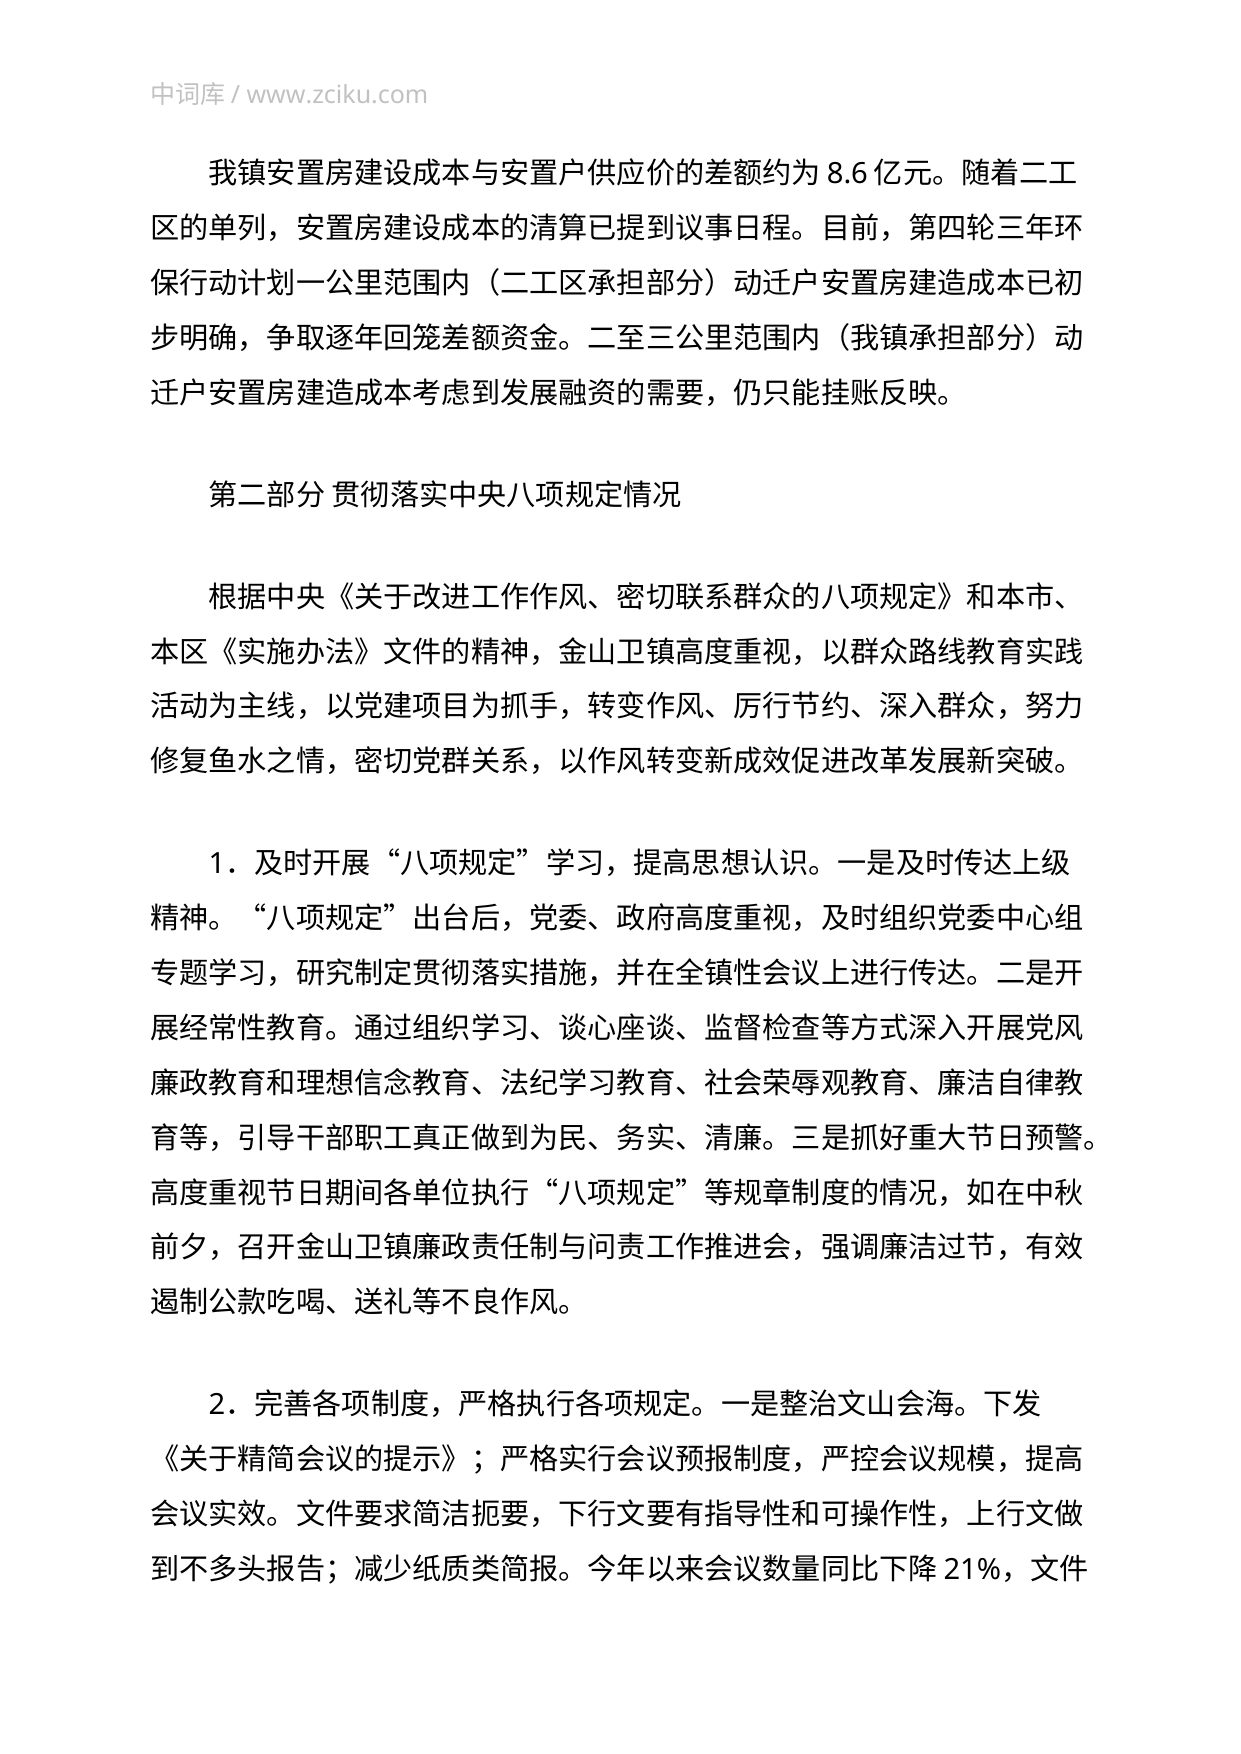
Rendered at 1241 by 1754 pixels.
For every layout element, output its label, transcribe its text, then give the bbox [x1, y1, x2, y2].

text 1．及时开展“八项规定”学习，提高思想认识。一是及时传达上级精神。“八项规定”出台后，党委、政府高度重视，及时组织党委中心组专题学习，研究制定贯彻落实措施，并在全镇性会议上进行传达。二是开展经常性教育。通过组织学习、谈心座谈、监督检查等方式深入开展党风廉政教育和理想信念教育、法纪学习教育、社会荣辱观教育、廉洁自律教育等，引导干部职工真正做到为民、务实、清廉。三是抓好重大节日预警。高度重视节日期间各单位执行“八项规定”等规章制度的情况，如在中秋前夕，召开金山卫镇廉政责任制与问责工作推进会，强调廉洁过节，有效遏制公款吃喝、送礼等不良作风。 [150, 840, 1090, 1321]
text 根据中央《关于改进工作作风、密切联系群众的八项规定》和本市、本区《实施办法》文件的精神，金山卫镇高度重视，以群众路线教育实践活动为主线，以党建项目为抓手，转变作风、厉行节约、深入群众，努力修复鱼水之情，密切党群关系，以作风转变新成效促进改革发展新突破。 [150, 573, 1090, 780]
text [150, 1381, 1090, 1588]
text 第二部分 贯彻落实中央八项规定情况 [150, 471, 1090, 514]
text 我镇安置房建设成本与安置户供应价的差额约为8.6亿元。随着二工区的单列，安置房建设成本的清算已提到议事日程。目前，第四轮三年环保行动计划一公里范围内（二工区承担部分）动迁户安置房建造成本已初步明确，争取逐年回笼差额资金。二至三公里范围内（我镇承担部分）动迁户安置房建造成本考虑到发展融资的需要，仍只能挂账反映。 [150, 150, 1090, 412]
